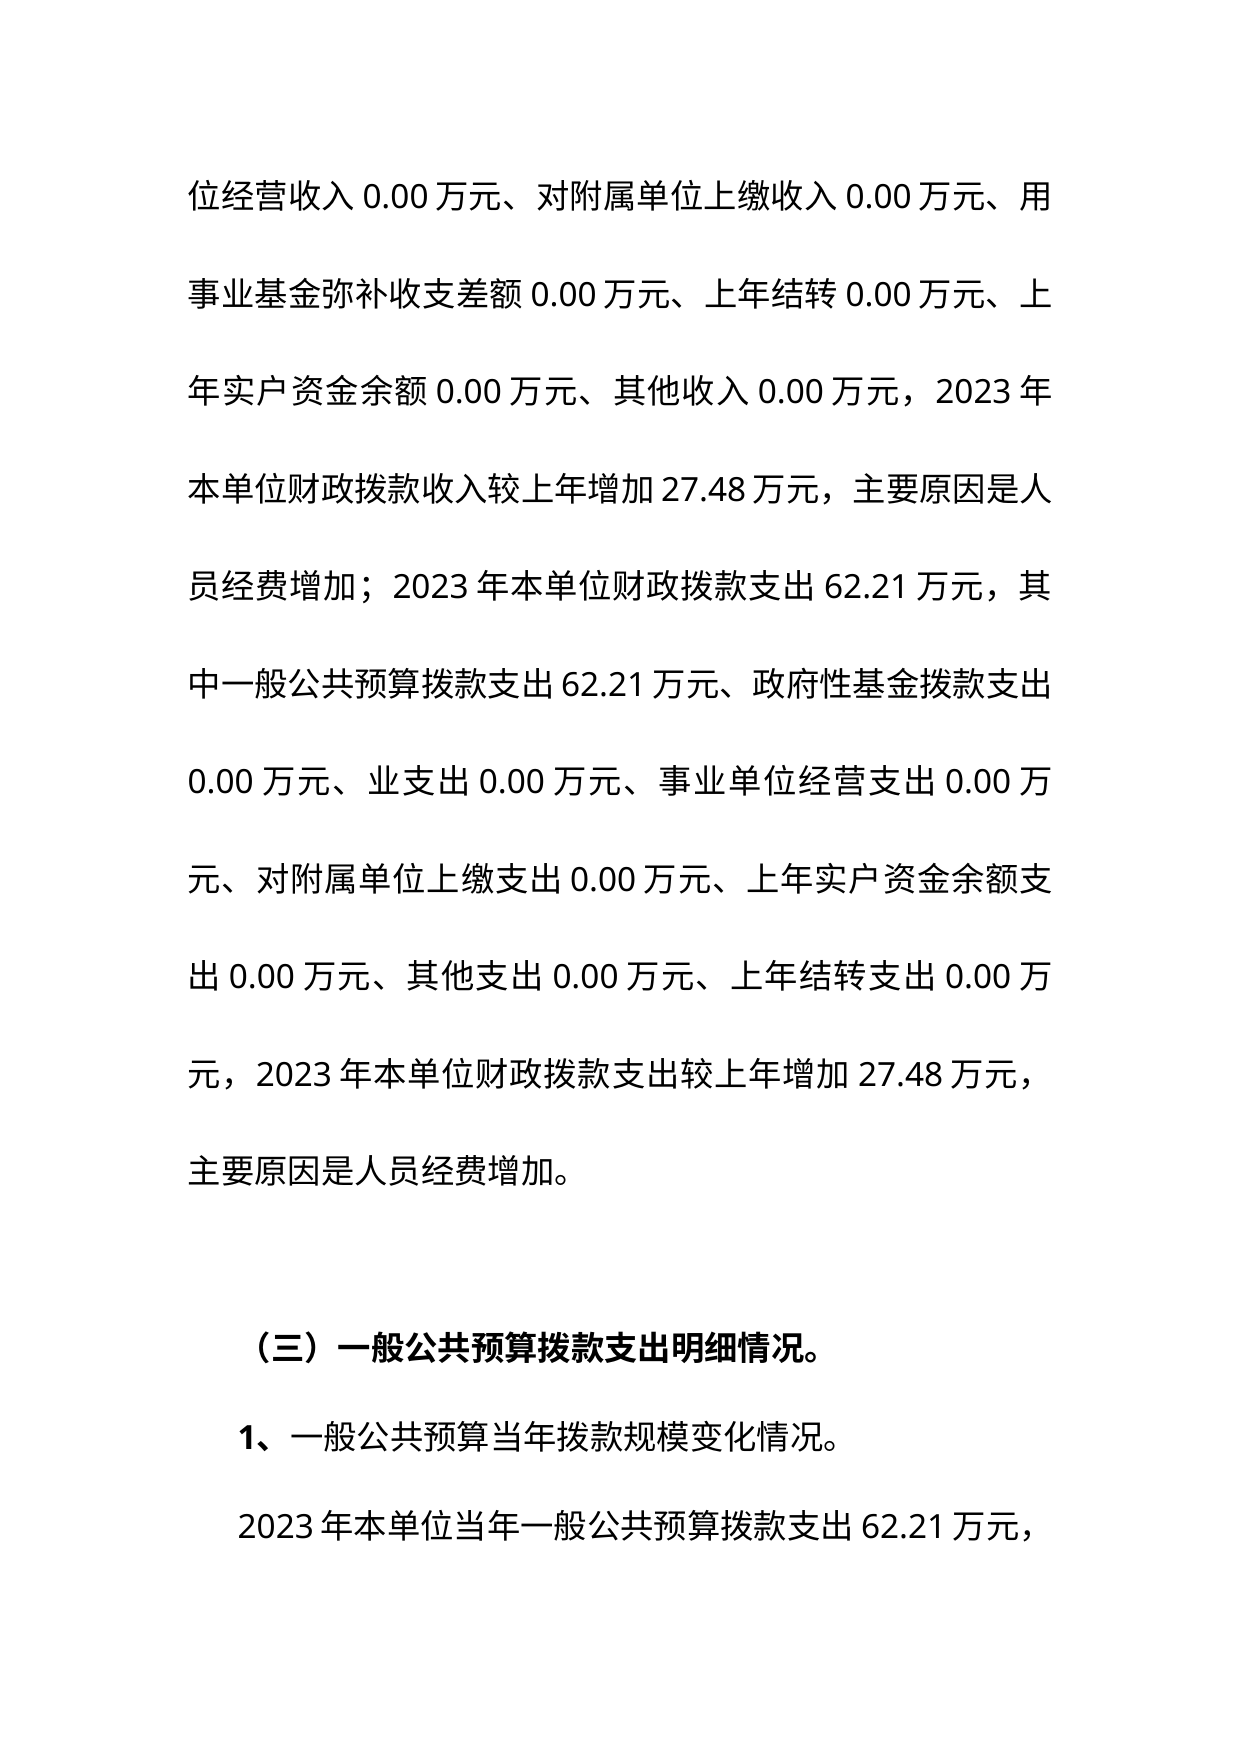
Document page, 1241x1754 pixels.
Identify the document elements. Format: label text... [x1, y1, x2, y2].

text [187, 1492, 1053, 1557]
text 1、一般公共预算当年拨款规模变化情况。 [187, 1403, 1053, 1468]
text （三）一般公共预算拨款支出明细情况。 [187, 1314, 1053, 1379]
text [187, 162, 1053, 1202]
